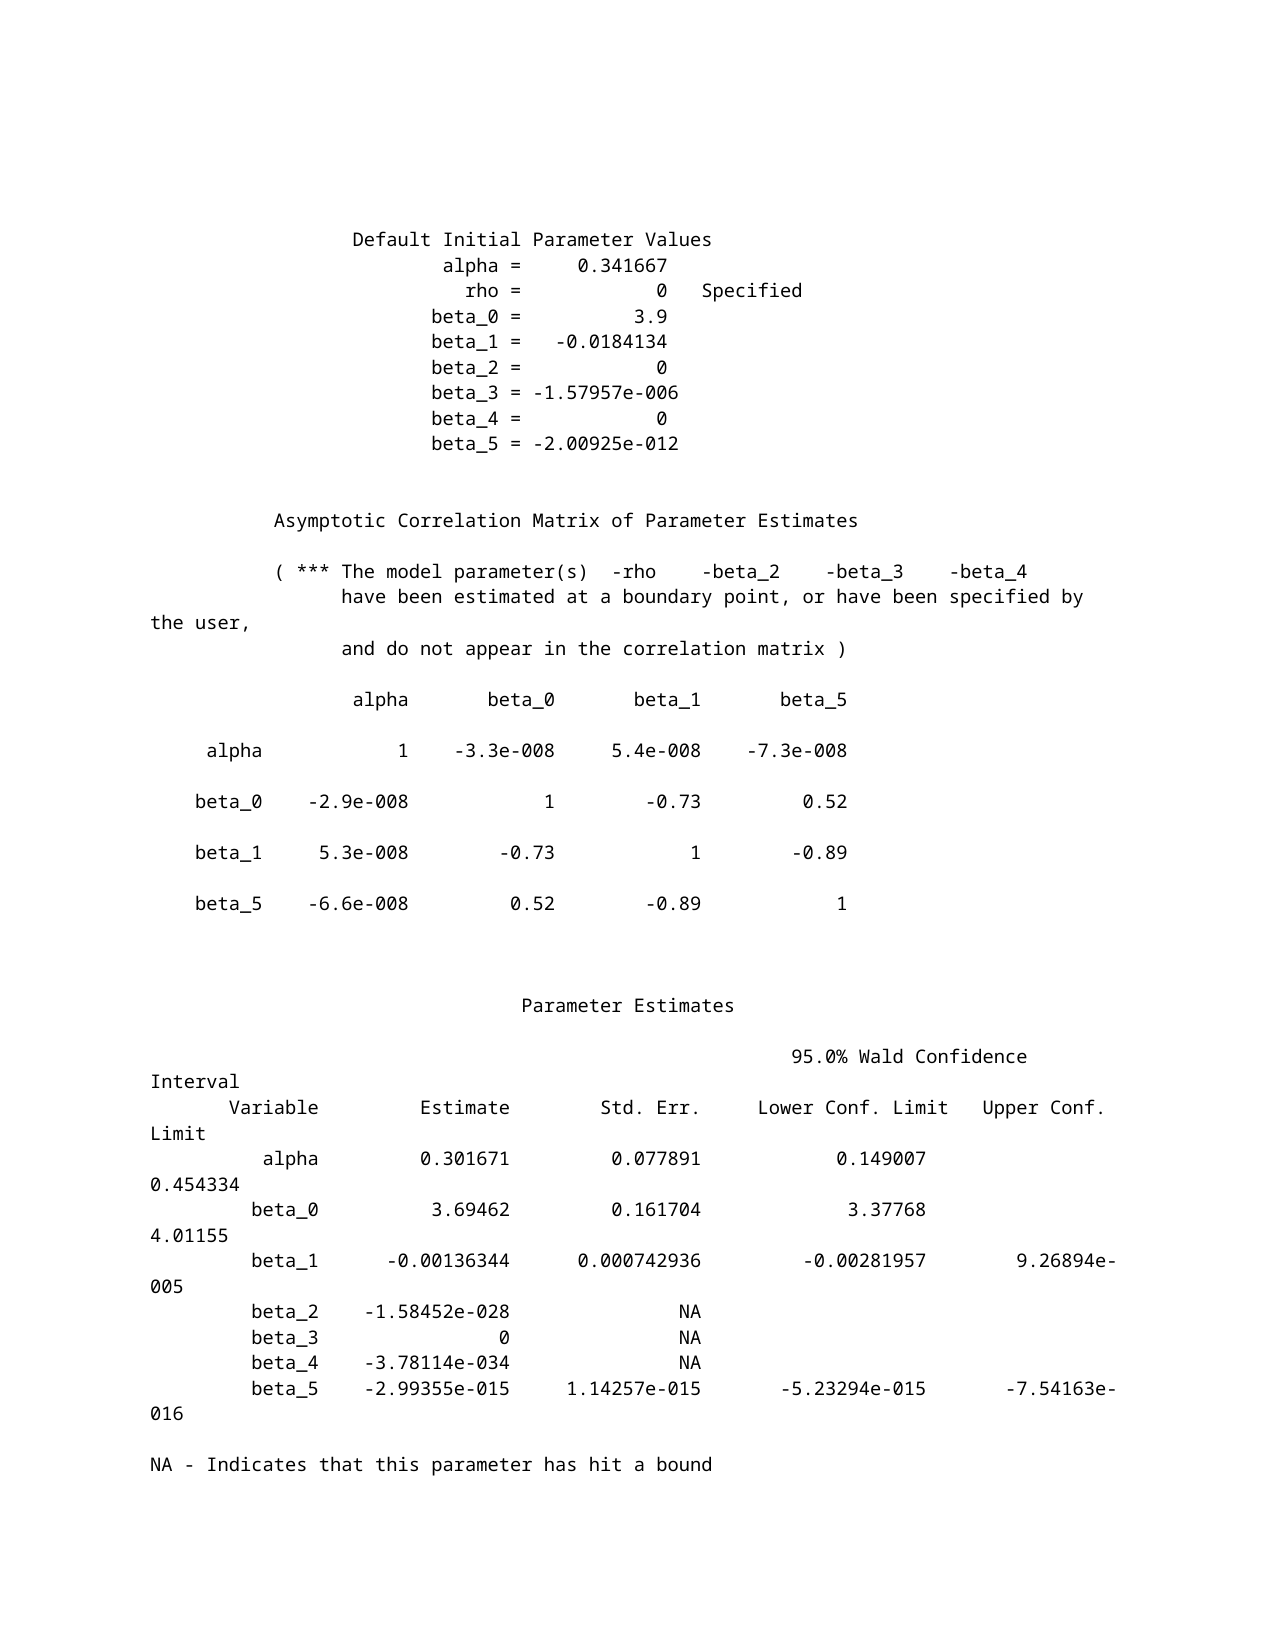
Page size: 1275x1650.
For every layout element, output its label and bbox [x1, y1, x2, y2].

text [150, 150, 1125, 1477]
